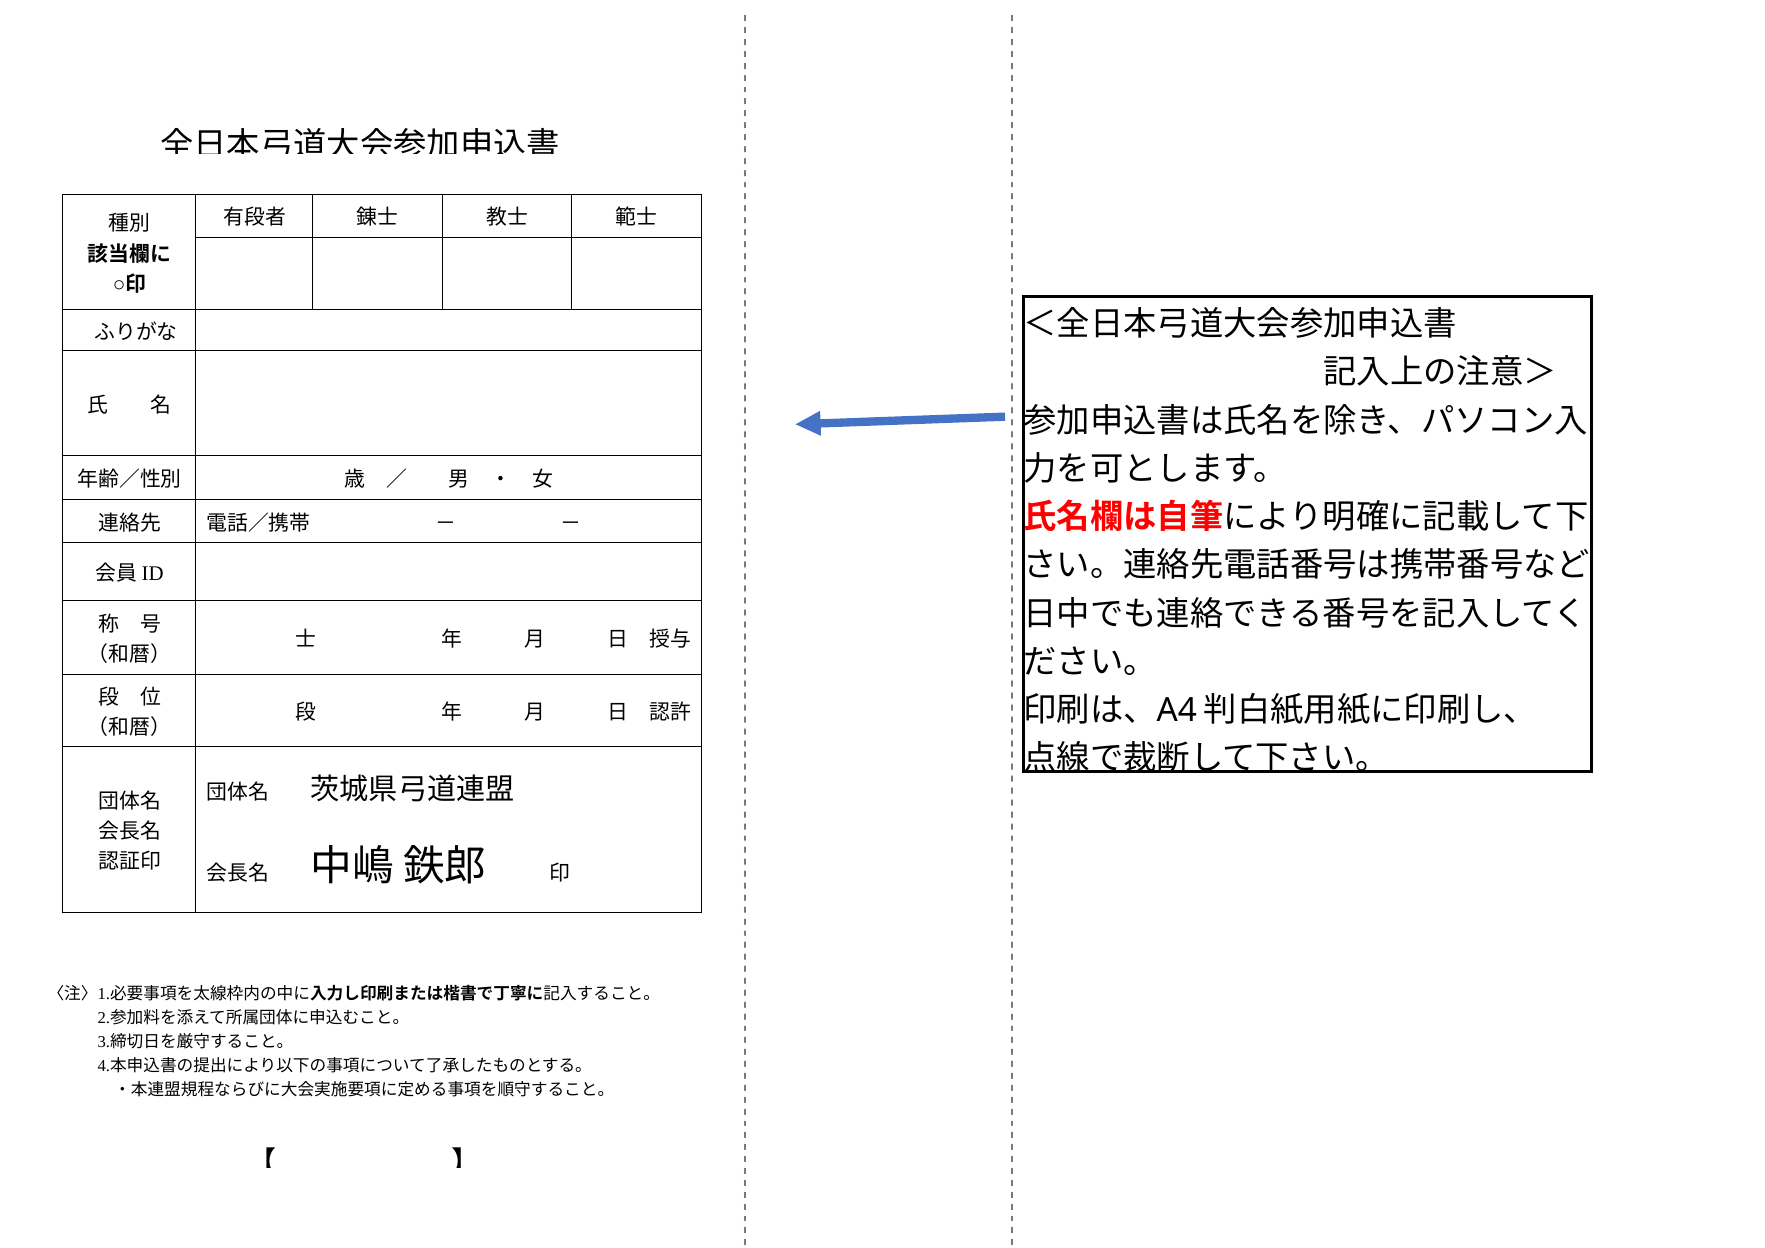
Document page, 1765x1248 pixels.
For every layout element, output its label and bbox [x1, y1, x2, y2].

picture [1009, 15, 1014, 1246]
picture [742, 15, 747, 1246]
